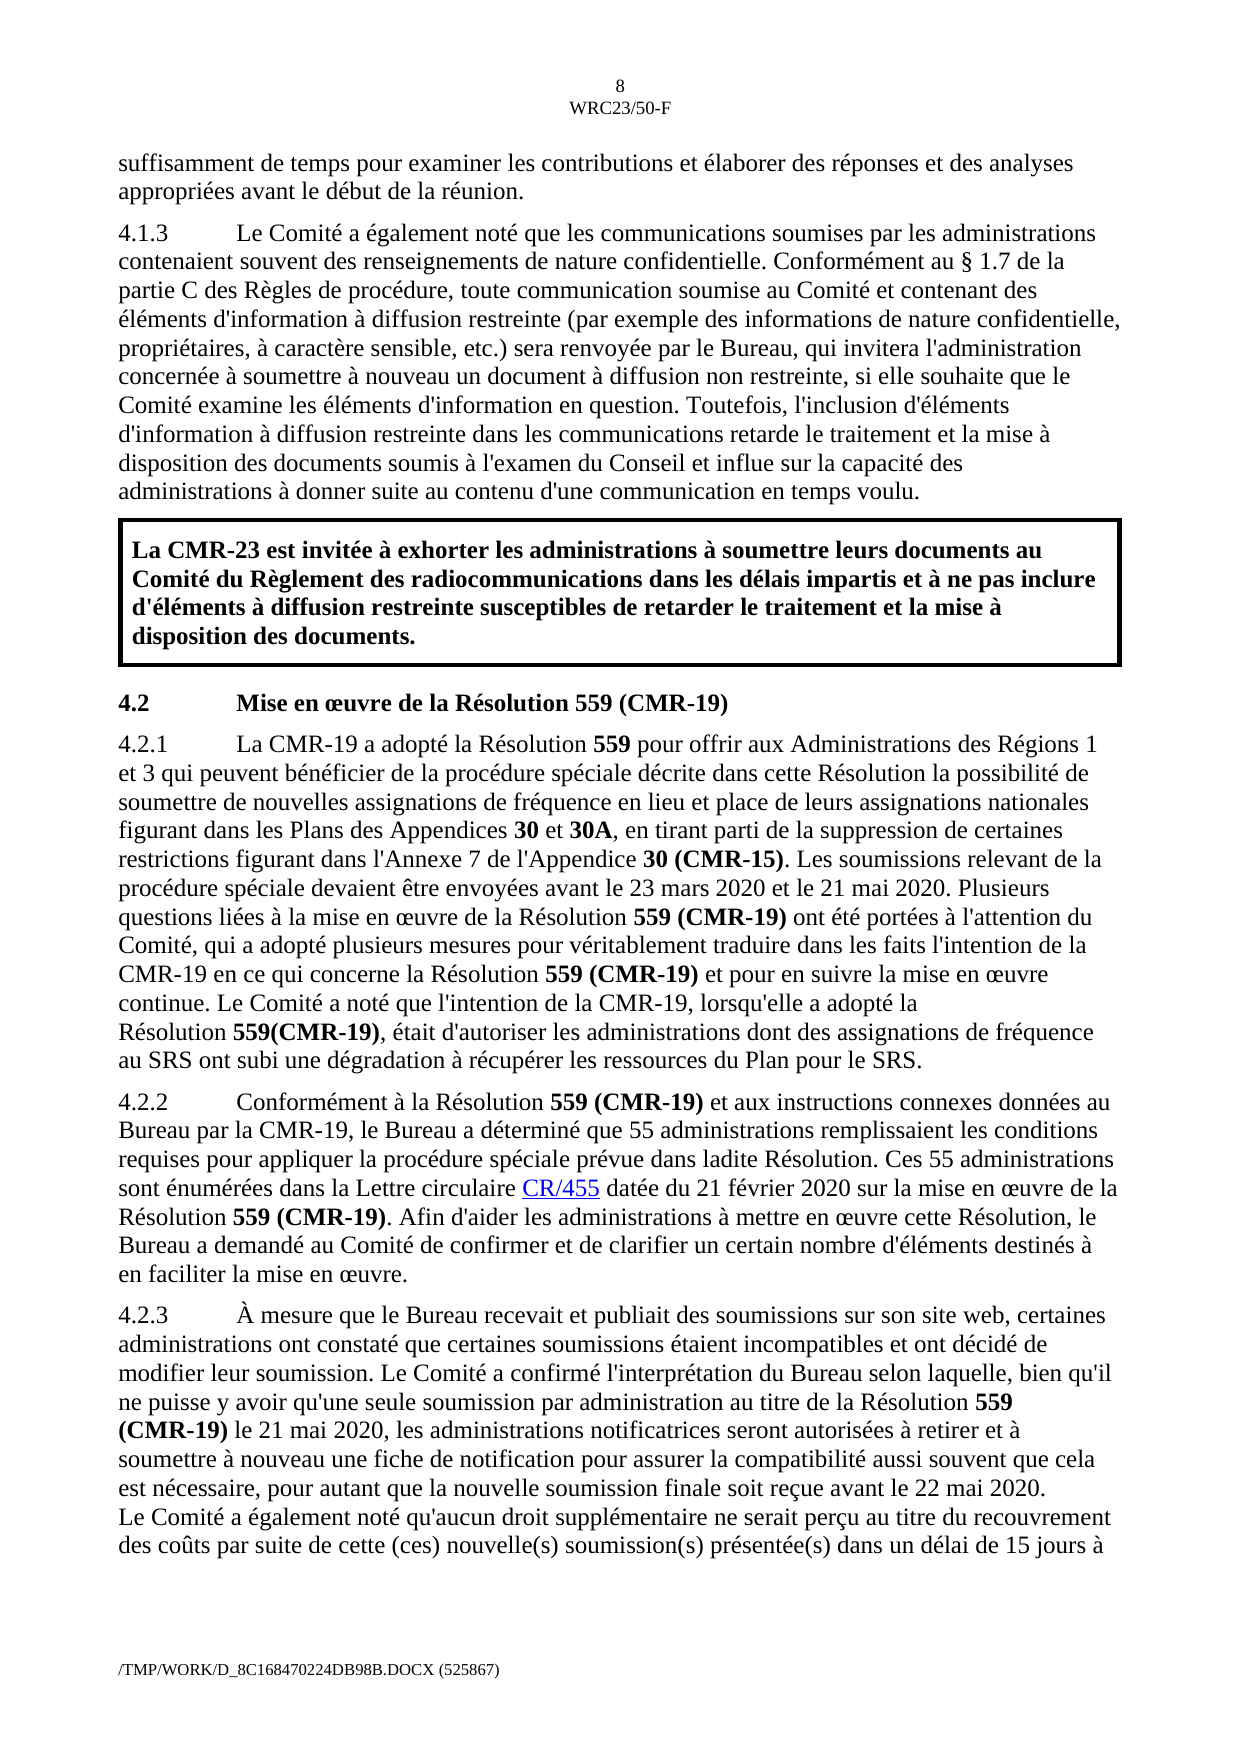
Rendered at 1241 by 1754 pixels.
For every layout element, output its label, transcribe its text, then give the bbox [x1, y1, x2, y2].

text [118, 148, 1122, 205]
text 4.1.3 Le Comité a également noté que les communications soumises par les administrations contenaient souvent des renseignements de nature confidentielle. Conformément au § 1.7 de la partie C des Règles de procédure, toute communication soumise au Comité et contenant des éléments d'information à diffusion restreinte (par exemple des informations de nature confidentielle, propriétaires, à caractère sensible, etc.) sera renvoyée par le Bureau, qui invitera l'administration concernée à soumettre à nouveau un document à diffusion non restreinte, si elle souhaite que le Comité examine les éléments d'information en question. Toutefois, l'inclusion d'éléments d'information à diffusion restreinte dans les communications retarde le traitement et la mise à disposition des documents soumis à l'examen du Conseil et influe sur la capacité des administrations à donner suite au contenu d'une communication en temps voulu. [118, 218, 1122, 505]
text 4.2.1 La CMR-19 a adopté la Résolution 559 pour offrir aux Administrations des Régions 1 et 3 qui peuvent bénéficier de la procédure spéciale décrite dans cette Résolution la possibilité de soumettre de nouvelles assignations de fréquence en lieu et place de leurs assignations nationales figurant dans les Plans des Appendices 30 et 30A, en tirant parti de la suppression de certaines restrictions figurant dans l'Annexe 7 de l'Appendice 30 (CMR-15). Les soumissions relevant de la procédure spéciale devaient être envoyées avant le 23 mars 2020 et le 21 mai 2020. Plusieurs questions liées à la mise en œuvre de la Résolution 559 (CMR-19) ont été portées à l'attention du Comité, qui a adopté plusieurs mesures pour véritablement traduire dans les faits l'intention de la CMR-19 en ce qui concerne la Résolution 559 (CMR-19) et pour en suivre la mise en œuvre continue. Le Comité a noté que l'intention de la CMR-19, lorsqu'elle a adopté la Résolution 559(CMR-19), était d'autoriser les administrations dont des assignations de fréquence au SRS ont subi une dégradation à récupérer les ressources du Plan pour le SRS. [118, 729, 1122, 1074]
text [118, 1300, 1122, 1559]
subtitle 4.2 Mise en œuvre de la Résolution 559 (CMR-19) [118, 688, 1122, 717]
table_header La CMR-23 est invitée à exhorter les administrations à soumettre leurs documents au Comité du Règlement des radiocommunications dans les délais impartis et à ne pas inclure d'éléments à diffusion restreinte susceptibles de retarder le traitement et la mise à disposition des documents. [123, 522, 1117, 662]
text 4.2.2 Conformément à la Résolution 559 (CMR-19) et aux instructions connexes données au Bureau par la CMR-19, le Bureau a déterminé que 55 administrations remplissaient les conditions requises pour appliquer la procédure spéciale prévue dans ladite Résolution. Ces 55 administrations sont énumérées dans la Lettre circulaire CR/455 datée du 21 février 2020 sur la mise en œuvre de la Résolution 559 (CMR-19). Afin d'aider les administrations à mettre en œuvre cette Résolution, le Bureau a demandé au Comité de confirmer et de clarifier un certain nombre d'éléments destinés à en faciliter la mise en œuvre. [118, 1087, 1122, 1288]
